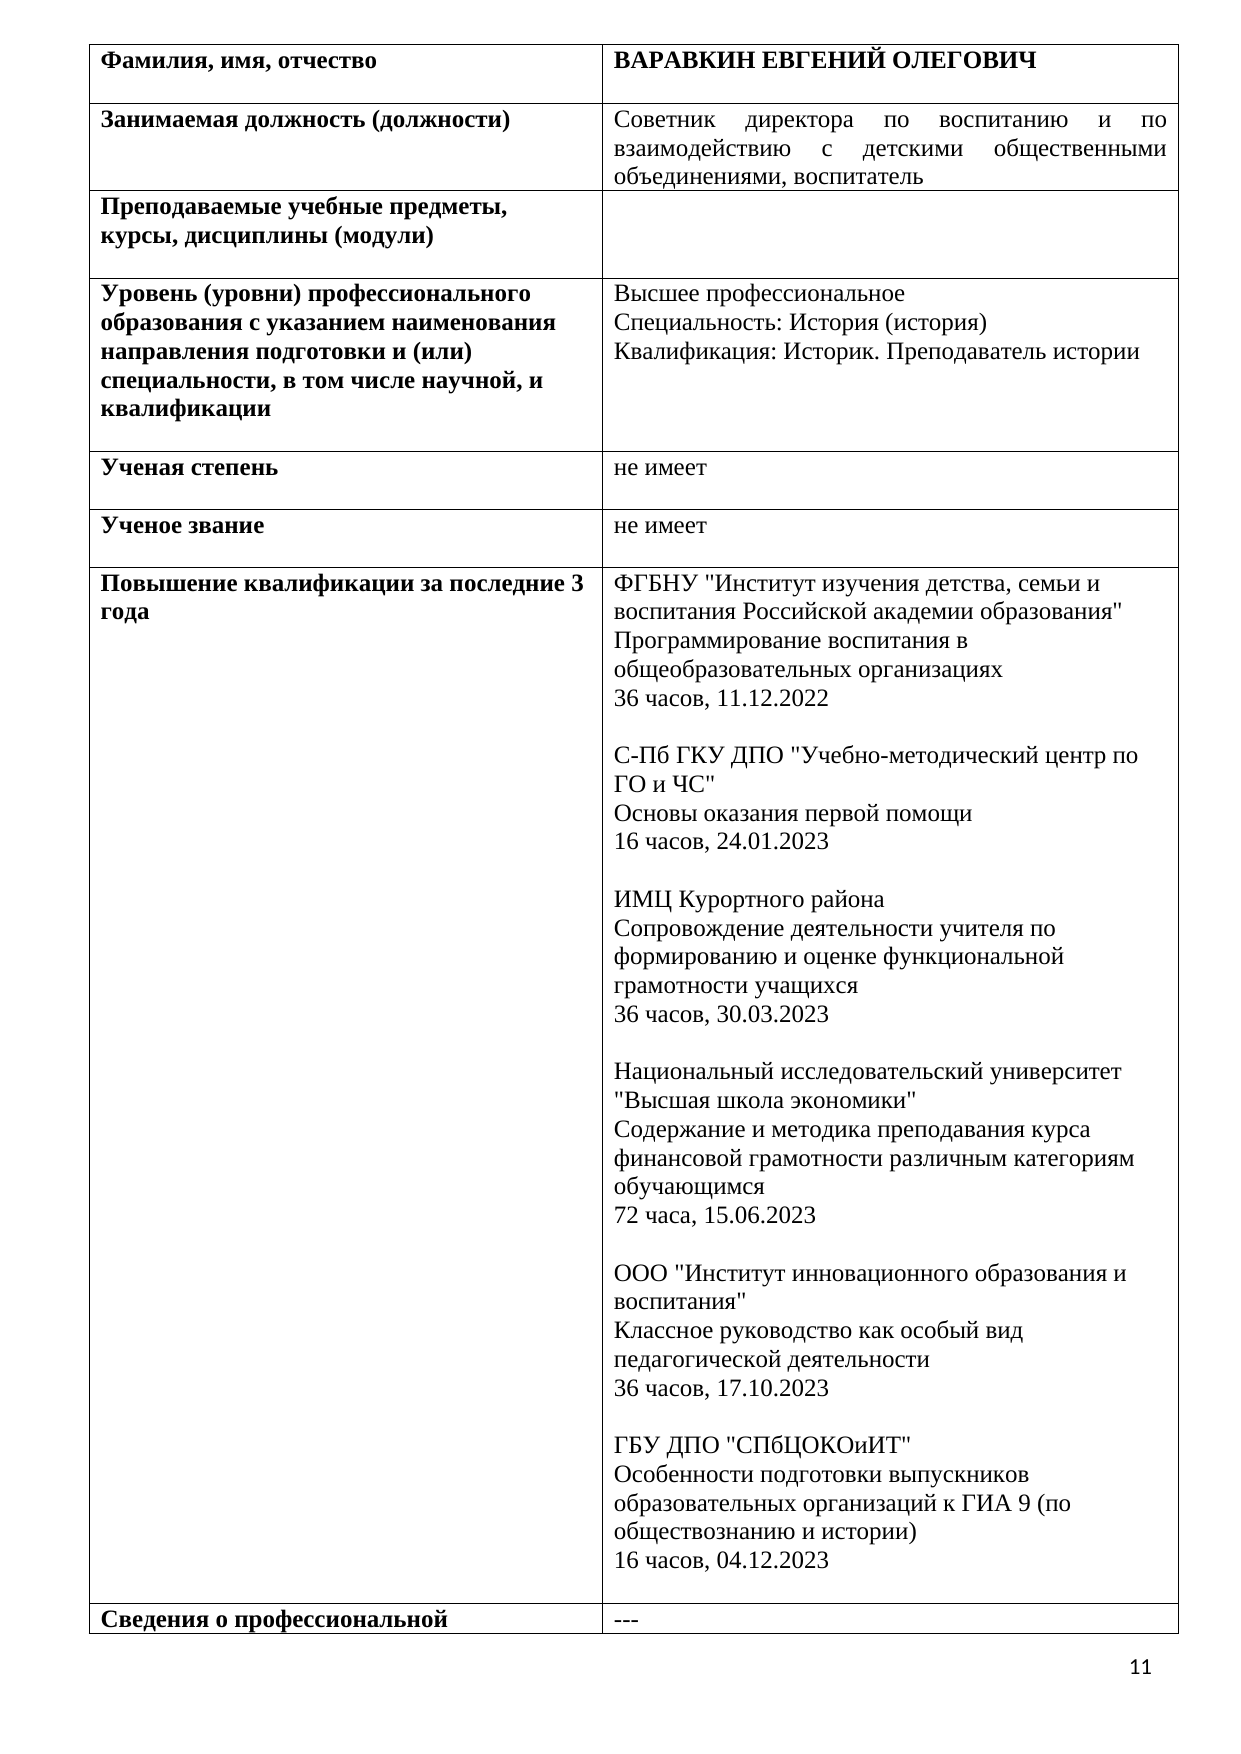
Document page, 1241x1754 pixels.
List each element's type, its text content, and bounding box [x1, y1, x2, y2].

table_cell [90, 1604, 602, 1632]
table_cell Ученая степень [90, 452, 602, 509]
table_header ВАРАВКИН ЕВГЕНИЙ ОЛЕГОВИЧ [603, 45, 1178, 103]
table_cell Уровень (уровни) профессионального образования с указанием наименования направления подготовки и (или) специальности, в том числе научной, и квалификации [90, 279, 602, 451]
table_cell не имеет [603, 452, 1178, 509]
table_cell [603, 191, 1178, 277]
table_cell не имеет [603, 510, 1178, 567]
table_cell ФГБНУ "Институт изучения детства, семьи и воспитания Российской академии образования" Программирование воспитания в общеобразовательных организациях 36 часов, 11.12.2022 С-Пб ГКУ ДПО "Учебно-методический центр по ГО и ЧС" Основы оказания первой помощи 16 часов, 24.01.2023 ИМЦ Курортного района Сопровождение деятельности учителя по формированию и оценке функциональной грамотности учащихся 36 часов, 30.03.2023 Национальный исследовательский университет "Высшая школа экономики" Содержание и методика преподавания курса финансовой грамотности различным категориям обучающимся 72 часа, 15.06.2023 ООО "Институт инновационного образования и воспитания" Классное руководство как особый вид педагогической деятельности 36 часов, 17.10.2023 ГБУ ДПО "СПбЦОКОиИТ" Особенности подготовки выпускников образовательных организаций к ГИА 9 (по обществознанию и истории) 16 часов, 04.12.2023 [603, 568, 1178, 1603]
table_cell --- [603, 1604, 1178, 1632]
table_cell Ученое звание [90, 510, 602, 567]
table_header Фамилия, имя, отчество [90, 45, 602, 103]
table_cell Советник директора по воспитанию и по взаимодействию с детскими общественными объединениями, воспитатель [603, 104, 1178, 190]
table_cell Высшее профессиональное Специальность: История (история) Квалификация: Историк. Преподаватель истории [603, 279, 1178, 451]
table_cell Преподаваемые учебные предметы, курсы, дисциплины (модули) [90, 191, 602, 277]
table_cell Занимаемая должность (должности) [90, 104, 602, 190]
table_cell Повышение квалификации за последние 3 года [90, 568, 602, 1603]
